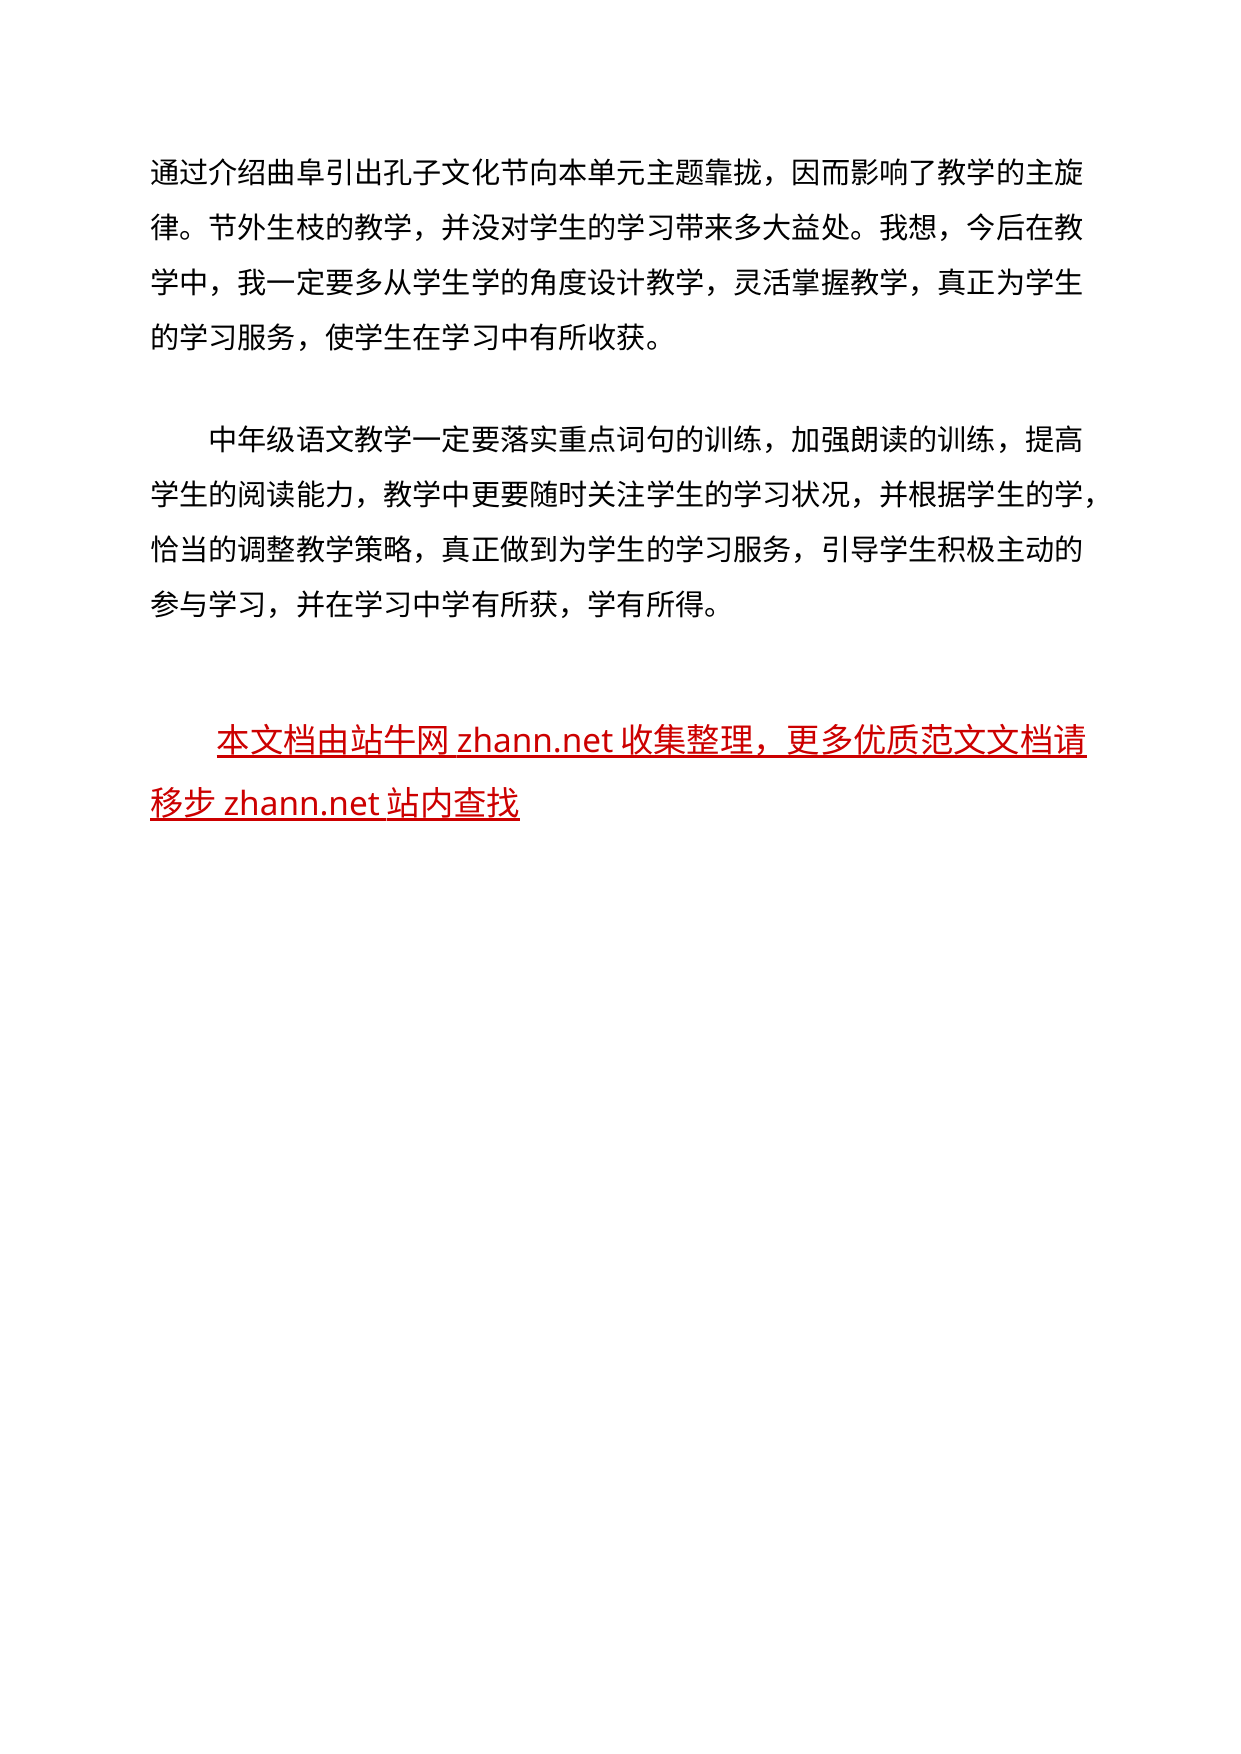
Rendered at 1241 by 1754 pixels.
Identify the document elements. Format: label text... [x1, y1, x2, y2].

text 本文档由站牛网zhann.net收集整理，更多优质范文文档请移步zhann.net站内查找 [150, 714, 1090, 825]
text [150, 150, 1090, 357]
text 中年级语文教学一定要落实重点词句的训练，加强朗读的训练，提高学生的阅读能力，教学中更要随时关注学生的学习状况，并根据学生的学，恰当的调整教学策略，真正做到为学生的学习服务，引导学生积极主动的参与学习，并在学习中学有所获，学有所得。 [150, 416, 1090, 623]
